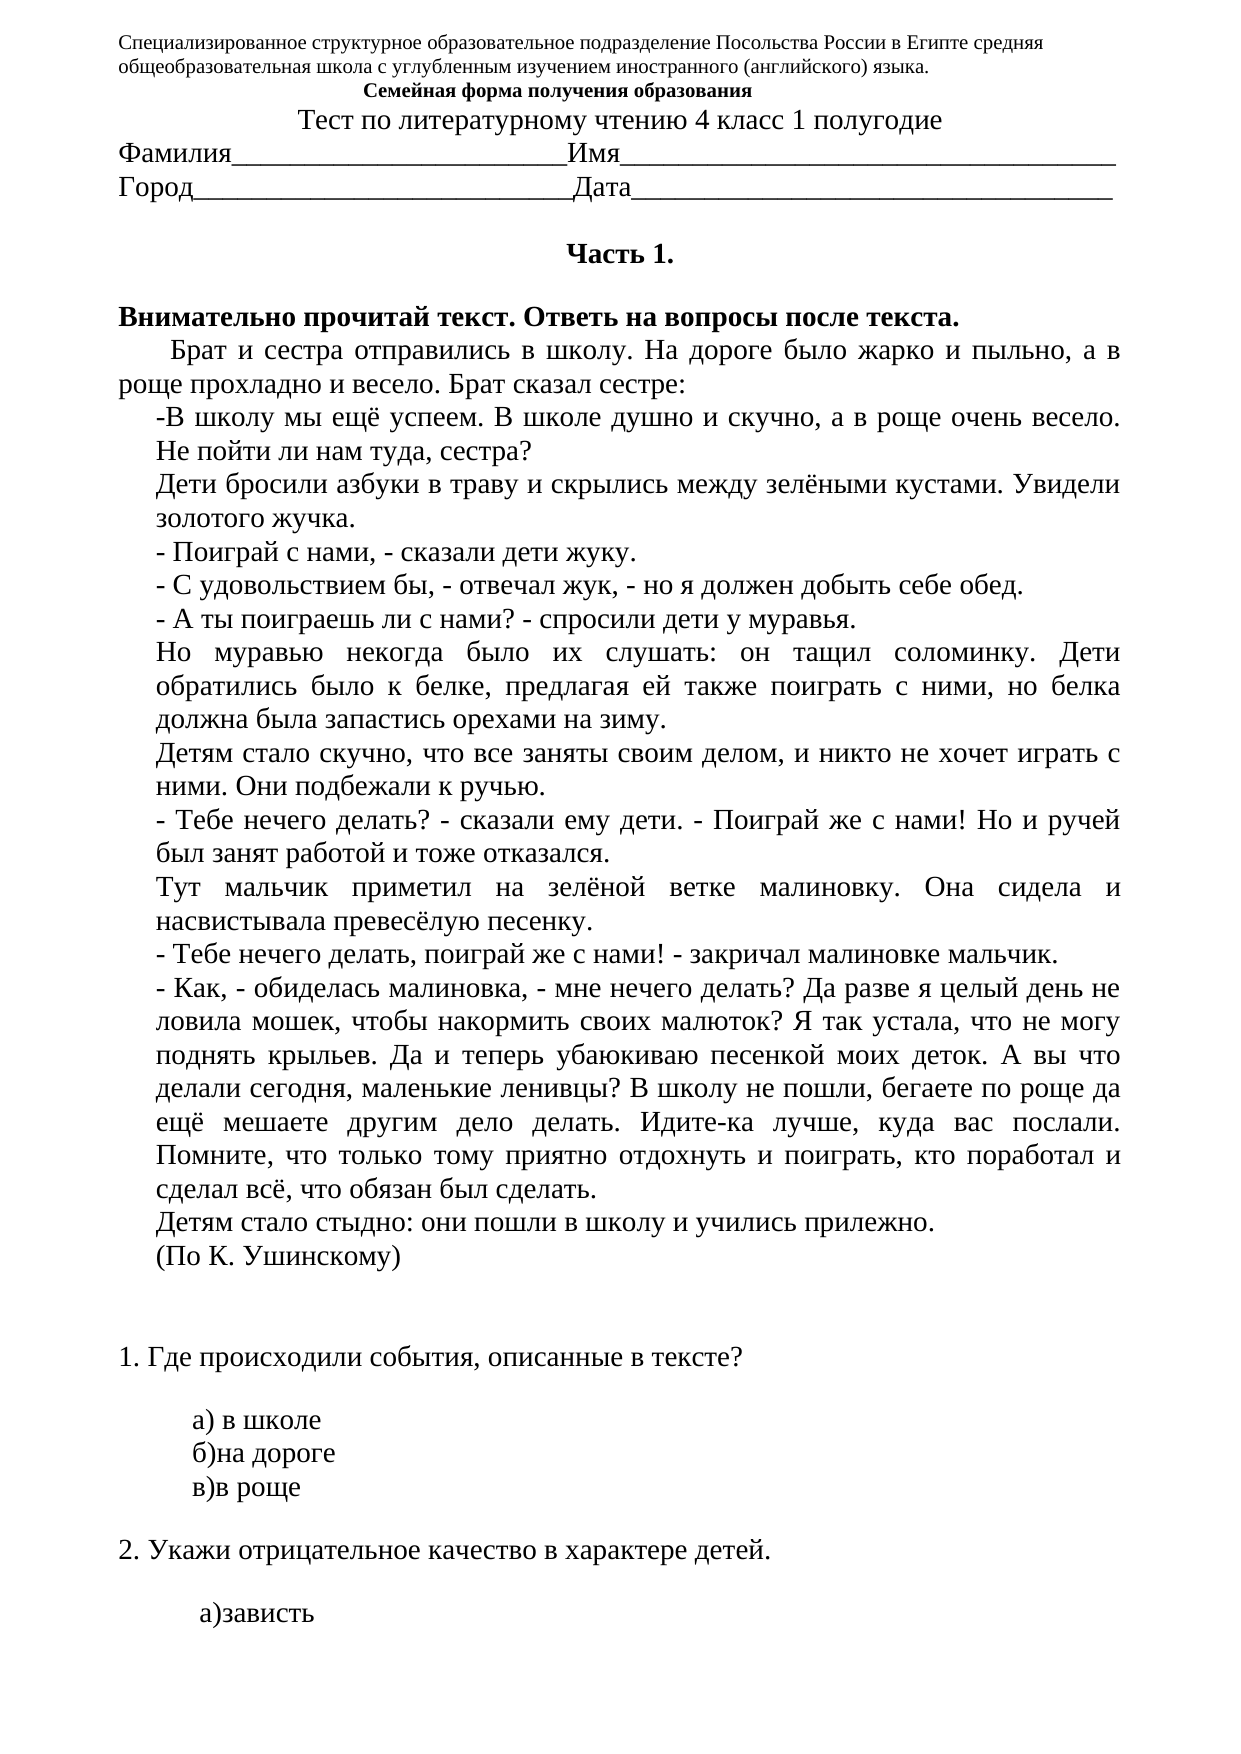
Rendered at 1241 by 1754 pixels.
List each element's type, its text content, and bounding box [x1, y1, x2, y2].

text - Тебе нечего делать, поиграй же с нами! - закричал малиновке мальчик. [156, 936, 1122, 970]
text - Поиграй с нами, - сказали дети жуку. [156, 534, 1122, 567]
text - Тебе нечего делать? - сказали ему дети. - Поиграй же с нами! Но и ручей был занят работой и тоже отказался. [156, 802, 1122, 869]
text (По К. Ушинскому) [156, 1238, 1122, 1272]
text - С удовольствием бы, - отвечал жук, - но я должен добыть себе обед. [156, 567, 1122, 601]
text Детям стало стыдно: они пошли в школу и учились прилежно. [156, 1204, 1122, 1238]
text Дети бросили азбуки в траву и скрылись между зелёными кустами. Увидели золотого жучка. [156, 467, 1122, 534]
text 1. Где происходили события, описанные в тексте? [118, 1339, 1122, 1372]
text Город__________________________Дата_________________________________ [118, 169, 1122, 202]
text 2. Укажи отрицательное качество в характере детей. [118, 1532, 1122, 1565]
text Но муравью некогда было их слушать: он тащил соломинку. Дети обратились было к белке, предлагая ей также поиграть с ними, но белка должна была запастись орехами на зиму. [156, 634, 1122, 735]
text Специализированное структурное образовательное подразделение Посольства России в Египте средняя общеобразовательная школа с углубленным изучением иностранного (английского) языка. [118, 29, 1122, 78]
text Детям стало скучно, что все заняты своим делом, и никто не хочет играть с ними. Они подбежали к ручью. [156, 735, 1122, 802]
text - Как, - обиделась малиновка, - мне нечего делать? Да разве я целый день не ловила мошек, чтобы накормить своих малюток? Я так устала, что не могу поднять крыльев. Да и теперь убаюкиваю песенкой моих деток. А вы что делали сегодня, маленькие ленивцы? В школу не пошли, бегаете по роще да ещё мешаете другим дело делать. Идите-ка лучше, куда вас послали. Помните, что только тому приятно отдохнуть и поиграть, кто поработал и сделал всё, что обязан был сделать. [156, 970, 1122, 1204]
text Брат и сестра отправились в школу. На дороге было жарко и пыльно, а в роще прохладно и весело. Брат сказал сестре: [118, 332, 1122, 399]
text Семейная форма получения образования [118, 78, 1122, 102]
text а)зависть [192, 1595, 1122, 1628]
text Тут мальчик приметил на зелёной ветке малиновку. Она сидела и насвистывала превесёлую песенку. [156, 869, 1122, 936]
text - А ты поиграешь ли с нами? - спросили дети у муравья. [156, 601, 1122, 634]
text Фамилия_______________________Имя__________________________________ [118, 135, 1122, 169]
text Часть 1. [118, 236, 1122, 269]
text -В школу мы ещё успеем. В школе душно и скучно, а в роще очень весело. Не пойти ли нам туда, сестра? [156, 399, 1122, 467]
text в)в роще [192, 1469, 1122, 1502]
text а) в школе [192, 1402, 1122, 1435]
text б)на дороге [192, 1435, 1122, 1469]
text Внимательно прочитай текст. Ответь на вопросы после текста. [118, 299, 1122, 332]
text Тест по литературному чтению 4 класс 1 полугодие [118, 102, 1122, 135]
